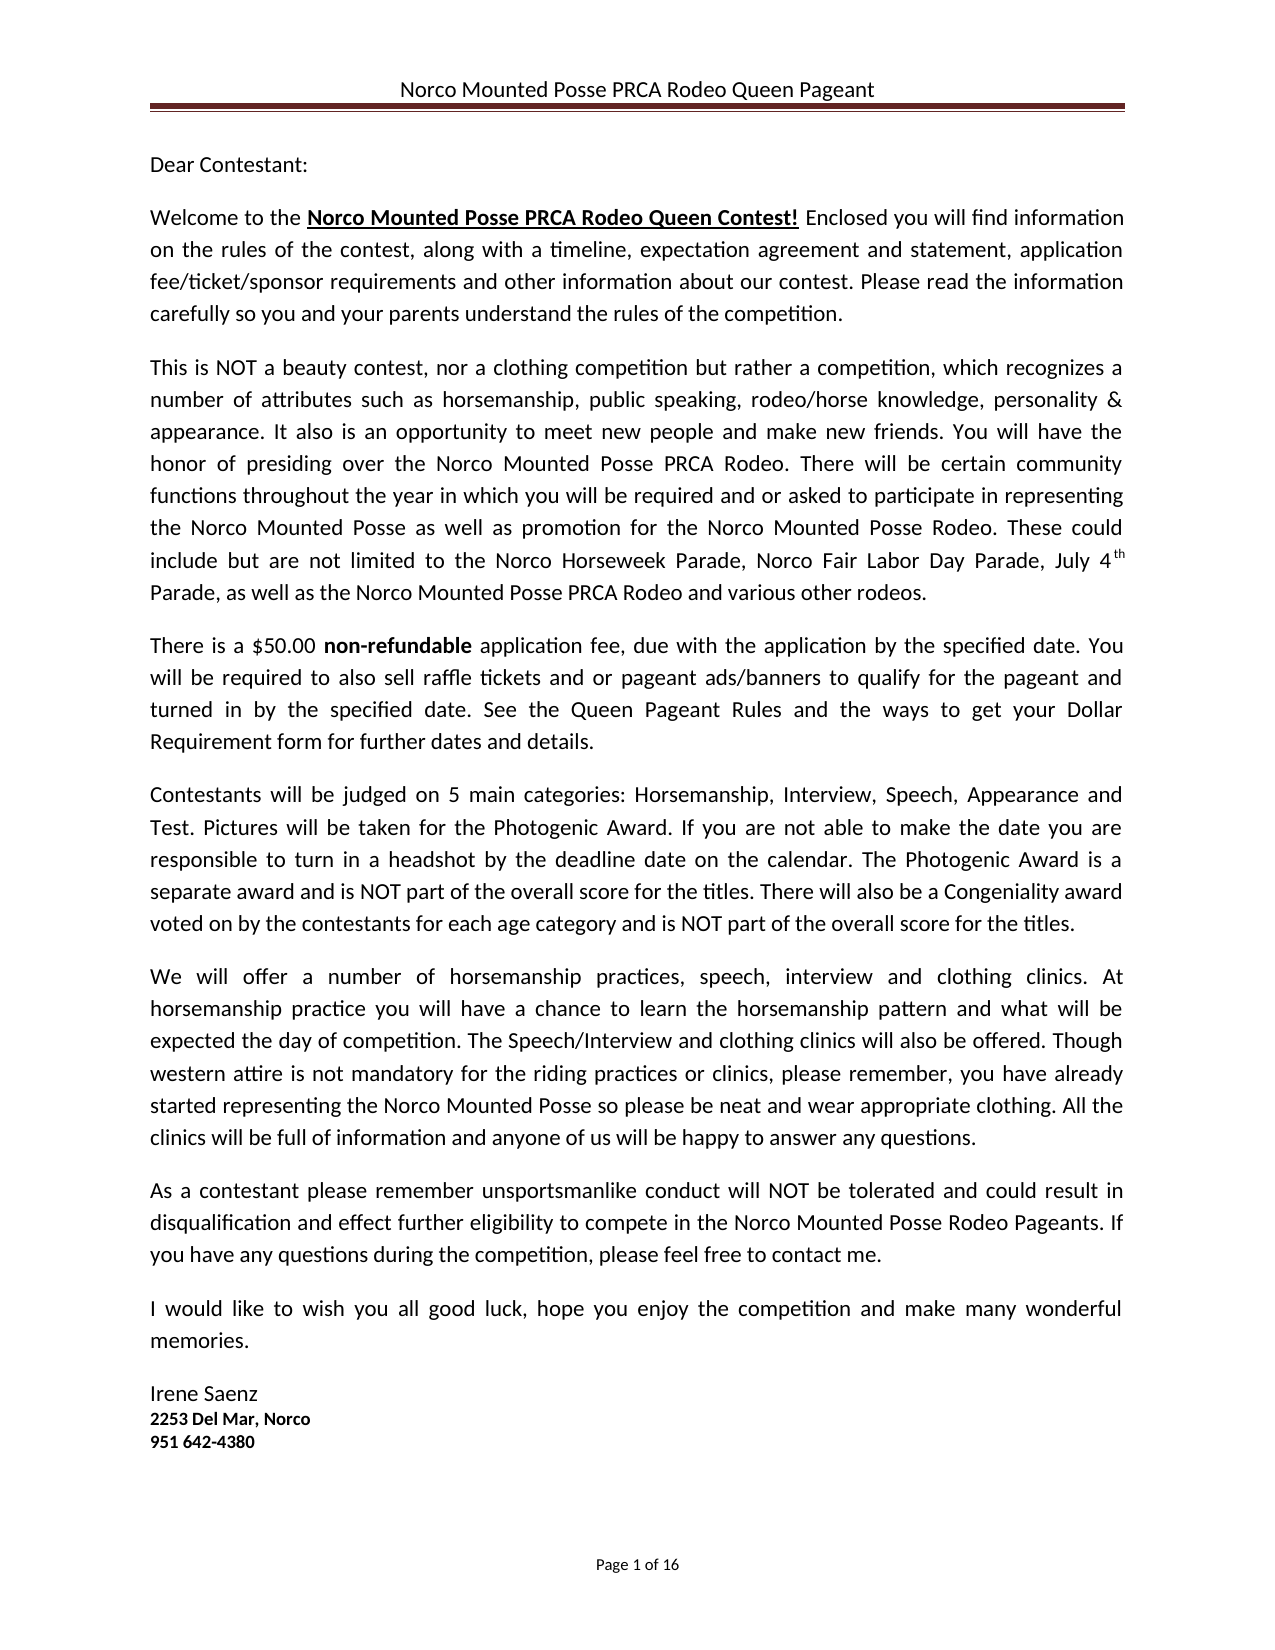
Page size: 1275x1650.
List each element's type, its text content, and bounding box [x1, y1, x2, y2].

text Dear Contestant: [150, 150, 1125, 178]
text Irene Saenz [150, 1379, 1125, 1407]
text 951 642-4380 [150, 1430, 1125, 1453]
text 2253 Del Mar, Norco [150, 1407, 1125, 1430]
text As a contestant please remember unsportsmanlike conduct will NOT be tolerated and could result in disqualification and effect further eligibility to compete in the Norco Mounted Posse Rodeo Pageants. If you have any questions during the competition, please feel free to contact me. [150, 1176, 1125, 1269]
text Contestants will be judged on 5 main categories: Horsemanship, Interview, Speech, Appearance and Test. Pictures will be taken for the Photogenic Award. If you are not able to make the date you are responsible to turn in a headshot by the deadline date on the calendar. The Photogenic Award is a separate award and is NOT part of the overall score for the titles. There will also be a Congeniality award voted on by the contestants for each age category and is NOT part of the overall score for the titles. [150, 781, 1125, 937]
text There is a $50.00 non-refundable application fee, due with the application by the specified date. You will be required to also sell raffle tickets and or pageant ads/banners to qualify for the pageant and turned in by the specified date. See the Queen Pageant Rules and the ways to get your Dollar Requirement form for further dates and details. [150, 631, 1125, 756]
text This is NOT a beauty contest, nor a clothing competition but rather a competition, which recognizes a number of attributes such as horsemanship, public speaking, rodeo/horse knowledge, personality & appearance. It also is an opportunity to meet new people and make new friends. You will have the honor of presiding over the Norco Mounted Posse PRCA Rodeo. There will be certain community functions throughout the year in which you will be required and or asked to participate in representing the Norco Mounted Posse as well as promotion for the Norco Mounted Posse Rodeo. These could include but are not limited to the Norco Horseweek Parade, Norco Fair Labor Day Parade, July 4th Parade, as well as the Norco Mounted Posse PRCA Rodeo and various other rodeos. [150, 353, 1125, 606]
text We will offer a number of horsemanship practices, speech, interview and clothing clinics. At horsemanship practice you will have a chance to learn the horsemanship pattern and what will be expected the day of competition. The Speech/Interview and clothing clinics will also be offered. Though western attire is not mandatory for the riding practices or clinics, please remember, you have already started representing the Norco Mounted Posse so please be neat and wear appropriate clothing. All the clinics will be full of information and anyone of us will be happy to answer any questions. [150, 962, 1125, 1151]
text I would like to wish you all good luck, hope you enjoy the competition and make many wonderful memories. [150, 1294, 1125, 1354]
text Welcome to the Norco Mounted Posse PRCA Rodeo Queen Contest! Enclosed you will find information on the rules of the contest, along with a timeline, expectation agreement and statement, application fee/ticket/sponsor requirements and other information about our contest. Please read the information carefully so you and your parents understand the rules of the competition. [150, 203, 1125, 328]
